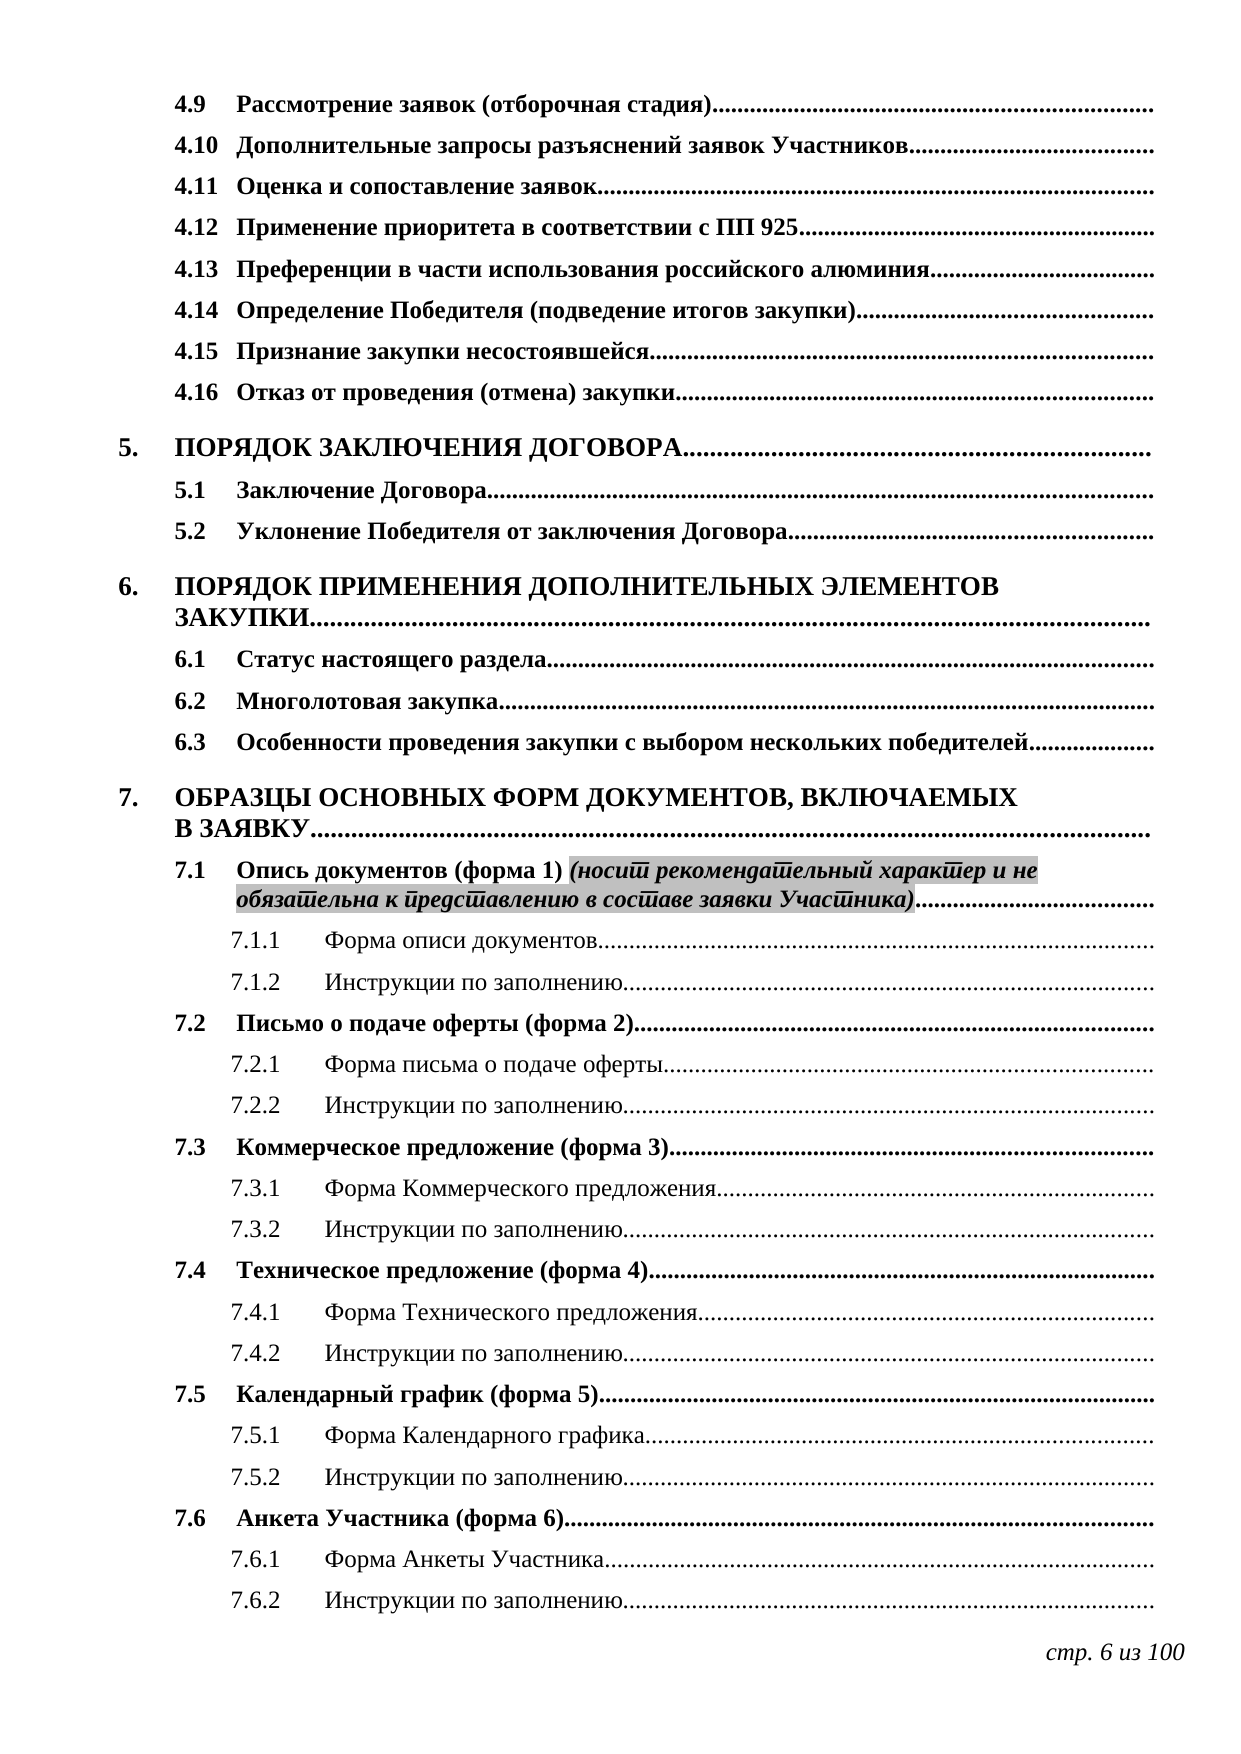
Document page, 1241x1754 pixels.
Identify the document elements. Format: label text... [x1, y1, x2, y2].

text 7.1 Опись документов (форма 1) (носит рекомендательный характер и не обязательна к представлению в составе заявки Участника) 46 [915, 856, 1093, 913]
text 7.2 Письмо о подаче оферты (форма 2) 48 [174, 1008, 1093, 1037]
text 7.2.2 Инструкции по заполнению 52 [230, 1091, 1063, 1119]
text 7.6.1 Форма Анкеты Участника 61 [230, 1544, 1063, 1573]
text 7.5 Календарный график (форма 5) 59 [174, 1379, 1093, 1408]
text 6. ПОРЯДОК ПРИМЕНЕНИЯ ДОПОЛНИТЕЛЬНЫХ ЭЛЕМЕНТОВ ЗАКУПКИ 44 [118, 570, 1063, 632]
text 4.13 Преференции в части использования российского алюминия 38 [174, 254, 1093, 282]
text 4.10 Дополнительные запросы разъяснений заявок Участников 34 [174, 130, 1093, 159]
text 7.4.2 Инструкции по заполнению 57 [230, 1338, 1063, 1367]
text 6.3 Особенности проведения закупки с выбором нескольких победителей 45 [174, 727, 1093, 756]
text 7.2.1 Форма письма о подаче оферты 48 [230, 1049, 1063, 1078]
text 4.16 Отказ от проведения (отмена) закупки 40 [174, 377, 1093, 406]
text 4.14 Определение Победителя (подведение итогов закупки) 38 [174, 295, 1093, 324]
text 7.3 Коммерческое предложение (форма 3) 53 [174, 1132, 1093, 1161]
text 7.3.1 Форма Коммерческого предложения 53 [230, 1173, 1063, 1202]
text 5. ПОРЯДОК ЗАКЛЮЧЕНИЯ ДОГОВОРА 41 [118, 431, 1063, 462]
text 7.1.1 Форма описи документов 46 [230, 926, 1063, 954]
text 7.5.1 Форма Календарного графика 59 [230, 1421, 1063, 1449]
text 7.5.2 Инструкции по заполнению 60 [230, 1462, 1063, 1491]
text 6.2 Многолотовая закупка 44 [174, 686, 1093, 714]
text 4.11 Оценка и сопоставление заявок 35 [174, 171, 1093, 200]
text 5.2 Уклонение Победителя от заключения Договора 42 [174, 516, 1093, 545]
text 4.9 Рассмотрение заявок (отборочная стадия) 33 [174, 89, 1093, 117]
text 7.1 Опись документов (форма 1) (носит рекомендательный характер и не обязательна к представлению в составе заявки Участника) 46 [174, 856, 569, 913]
text 7.6 Анкета Участника (форма 6) 61 [174, 1503, 1093, 1532]
text 7.6.2 Инструкции по заполнению 63 [230, 1586, 1063, 1614]
text 7.1.2 Инструкции по заполнению 47 [230, 967, 1063, 996]
text 7. ОБРАЗЦЫ ОСНОВНЫХ ФОРМ ДОКУМЕНТОВ, ВКЛЮЧАЕМЫХ В ЗАЯВКУ 46 [118, 781, 1063, 843]
text 4.12 Применение приоритета в соответствии с ПП 925 35 [174, 212, 1093, 241]
text 7.3.2 Инструкции по заполнению 55 [230, 1214, 1063, 1243]
text 7.4.1 Форма Технического предложения 56 [230, 1297, 1063, 1326]
text 7.4 Техническое предложение (форма 4) 56 [174, 1256, 1093, 1284]
text 5.1 Заключение Договора 41 [174, 475, 1093, 503]
text 4.15 Признание закупки несостоявшейся 40 [174, 336, 1093, 365]
text 6.1 Статус настоящего раздела 44 [174, 644, 1093, 673]
